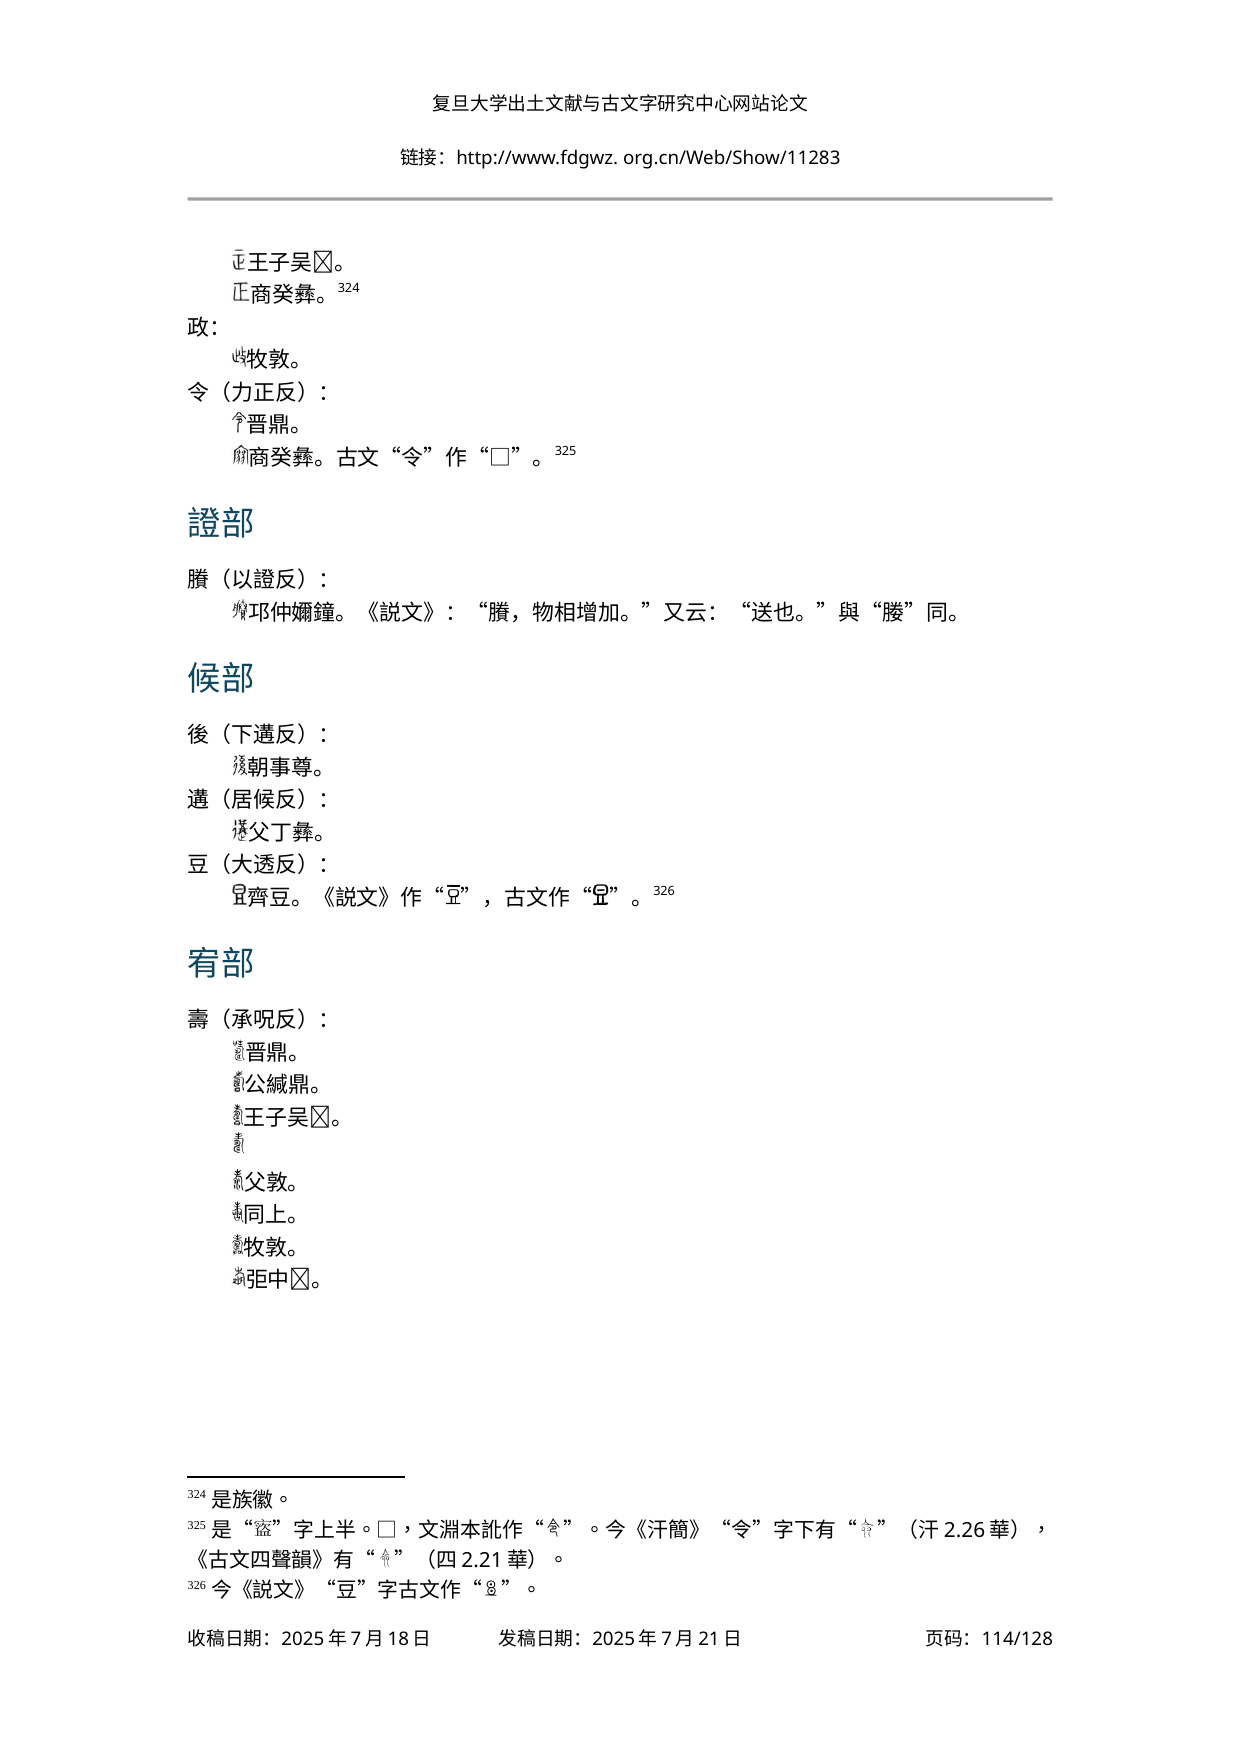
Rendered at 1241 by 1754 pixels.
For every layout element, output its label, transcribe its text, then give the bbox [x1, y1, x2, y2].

subtitle 證部 [187, 489, 1053, 554]
text 同上。 [231, 1197, 1053, 1229]
text 後（下遘反）： [187, 717, 1053, 749]
picture [253, 1518, 273, 1538]
picture [444, 883, 461, 906]
picture [231, 753, 248, 776]
picture [231, 443, 249, 466]
picture [591, 883, 610, 906]
picture [231, 248, 247, 271]
picture [231, 280, 251, 303]
picture [231, 1038, 245, 1061]
picture [375, 1548, 395, 1568]
picture [231, 1132, 245, 1154]
text 豆（大透反）： [187, 847, 1053, 879]
picture [231, 346, 247, 368]
text 壽（承呪反）： [187, 1002, 1053, 1034]
text 王子吴𪔆。 [231, 244, 1053, 277]
picture [231, 883, 248, 906]
picture [231, 1201, 244, 1223]
text 父丁彝。 [231, 814, 1053, 847]
text 晋鼎。 [231, 1034, 1053, 1067]
text 牧敦。 [231, 1229, 1053, 1262]
text 邛仲嬭鐘。《説文》：‍“賸，物相增加。”又云：‍“送也。”與‍“媵”同。 [231, 594, 1053, 627]
picture [231, 1071, 244, 1093]
text 齊豆。《説文》作‍“”，古文作‍“”。 [231, 879, 1053, 912]
text 遘（居候反）： [187, 782, 1053, 814]
text 牧敦。 [231, 342, 1053, 374]
picture [231, 1103, 244, 1126]
text 弡中𠤱。 [231, 1262, 1053, 1294]
text 政： [187, 309, 1053, 342]
picture [231, 411, 247, 433]
text 賸（以證反）： [187, 562, 1053, 594]
picture [231, 1233, 244, 1256]
text 王子吴𪔆。 [231, 1099, 1053, 1132]
subtitle 宥部 [187, 929, 1053, 994]
text 朝事尊。 [231, 749, 1053, 782]
picture [544, 1518, 564, 1538]
text 商癸彝。古文‍“令”作‍“□”。 [231, 439, 1053, 472]
text 商癸彝。 [231, 277, 1053, 309]
text 晋鼎。 [231, 407, 1053, 439]
text 令（力正反）： [187, 374, 1053, 407]
picture [231, 818, 249, 841]
text 父敦。 [231, 1164, 1053, 1197]
picture [231, 1266, 246, 1288]
text 公緘鼎。 [231, 1067, 1053, 1099]
picture [857, 1518, 877, 1538]
subtitle 候部 [187, 644, 1053, 709]
picture [231, 1168, 244, 1191]
picture [231, 598, 248, 621]
picture [481, 1579, 501, 1598]
